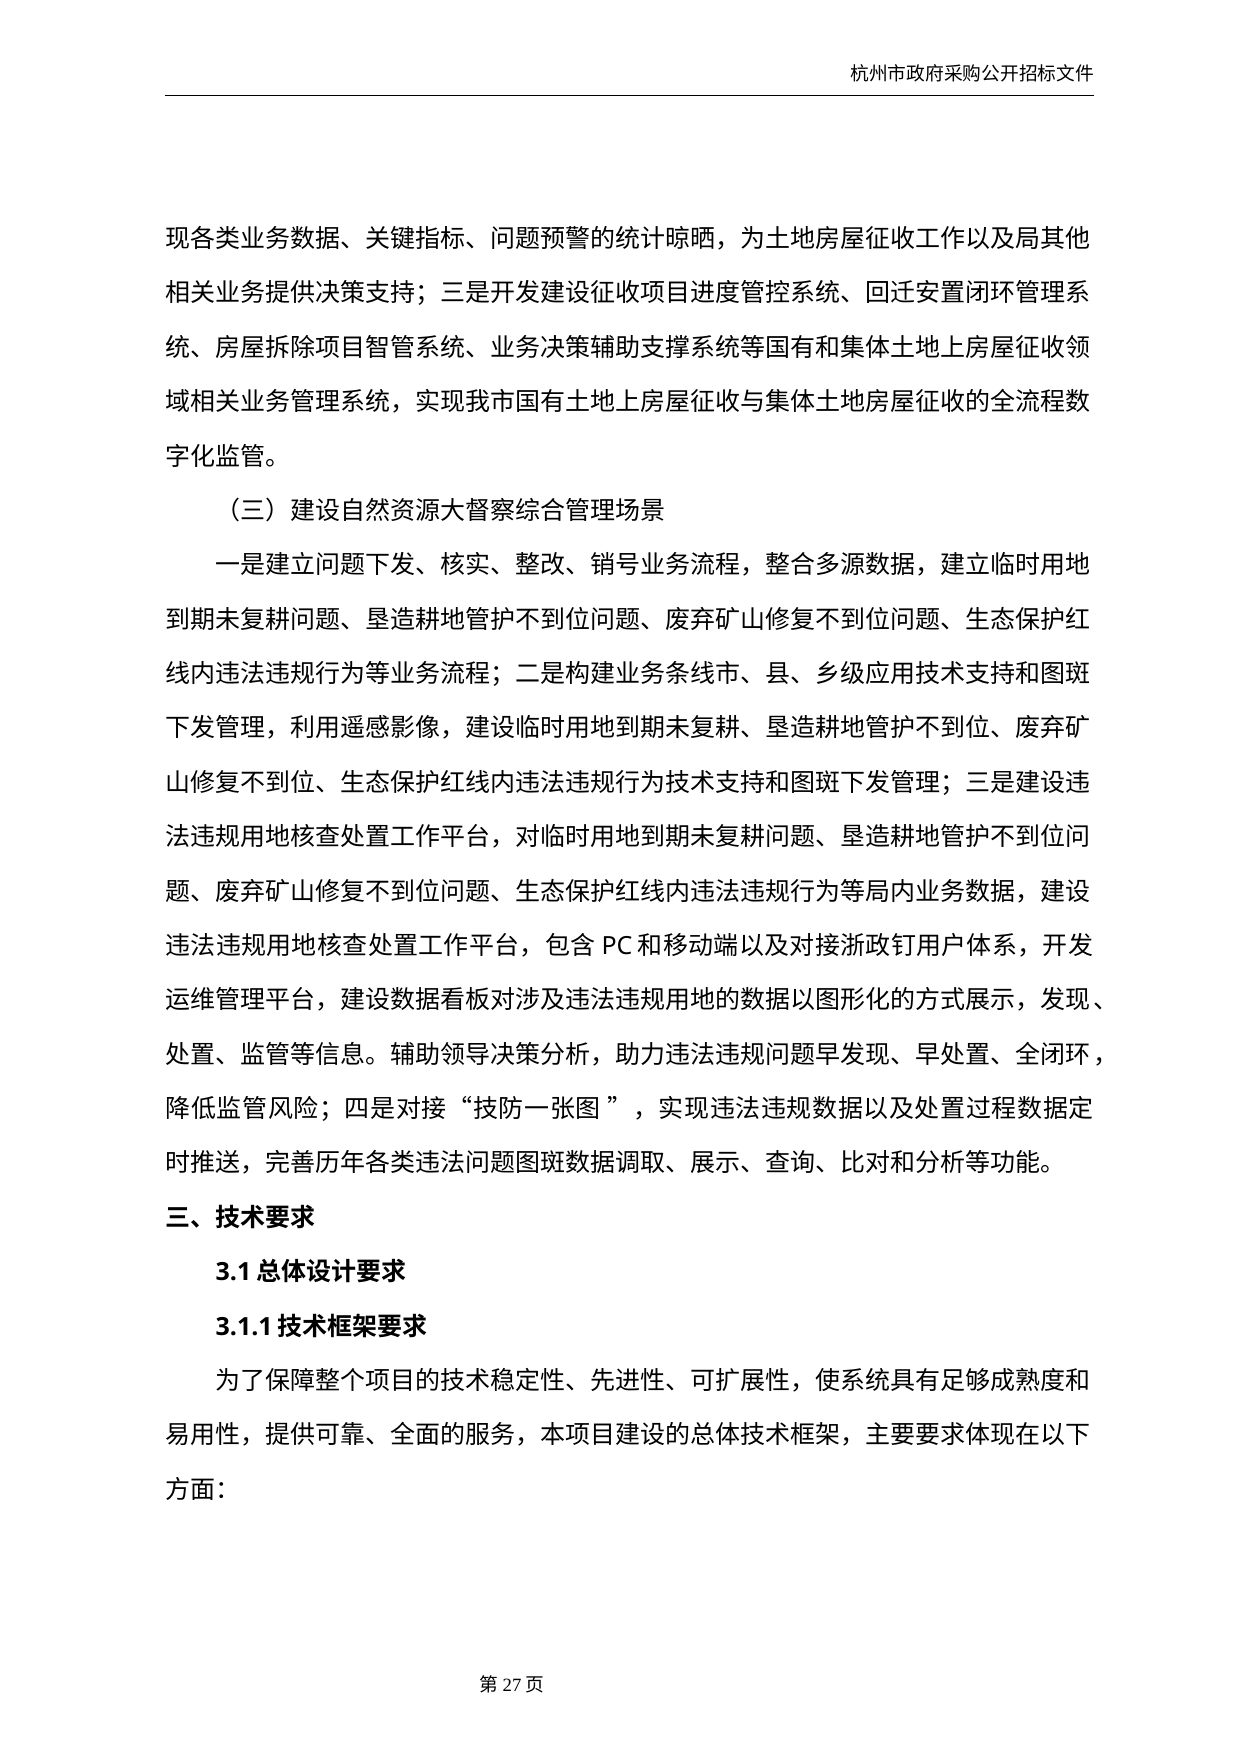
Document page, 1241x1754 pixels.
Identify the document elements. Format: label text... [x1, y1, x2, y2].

text 三、技术要求 [165, 1197, 1094, 1233]
text 3.1总体设计要求 [165, 1252, 1094, 1288]
text （三）建设自然资源大督察综合管理场景 [165, 490, 1094, 527]
text 一是建立问题下发、核实、整改、销号业务流程，整合多源数据，建立临时用地到期未复耕问题、垦造耕地管护不到位问题、废弃矿山修复不到位问题、生态保护红线内违法违规行为等业务流程；二是构建业务条线市、县、乡级应用技术支持和图斑下发管理，利用遥感影像，建设临时用地到期未复耕、垦造耕地管护不到位、废弃矿山修复不到位、生态保护红线内违法违规行为技术支持和图斑下发管理；三是建设违法违规用地核查处置工作平台，对临时用地到期未复耕问题、垦造耕地管护不到位问题、废弃矿山修复不到位问题、生态保护红线内违法违规行为等局内业务数据，建设违法违规用地核查处置工作平台，包含PC和移动端以及对接浙政钉用户体系，开发运维管理平台，建设数据看板对涉及违法违规用地的数据以图形化的方式展示，发现、处置、监管等信息。辅助领导决策分析，助力违法违规问题早发现、早处置、全闭环，降低监管风险；四是对接“技防一张图 ”，实现违法违规数据以及处置过程数据定时推送，完善历年各类违法问题图斑数据调取、展示、查询、比对和分析等功能。 [165, 545, 1094, 1179]
text 3.1.1技术框架要求 [165, 1306, 1094, 1342]
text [165, 218, 1094, 472]
text 为了保障整个项目的技术稳定性、先进性、可扩展性，使系统具有足够成熟度和易用性，提供可靠、全面的服务，本项目建设的总体技术框架，主要要求体现在以下方面： [165, 1360, 1094, 1505]
